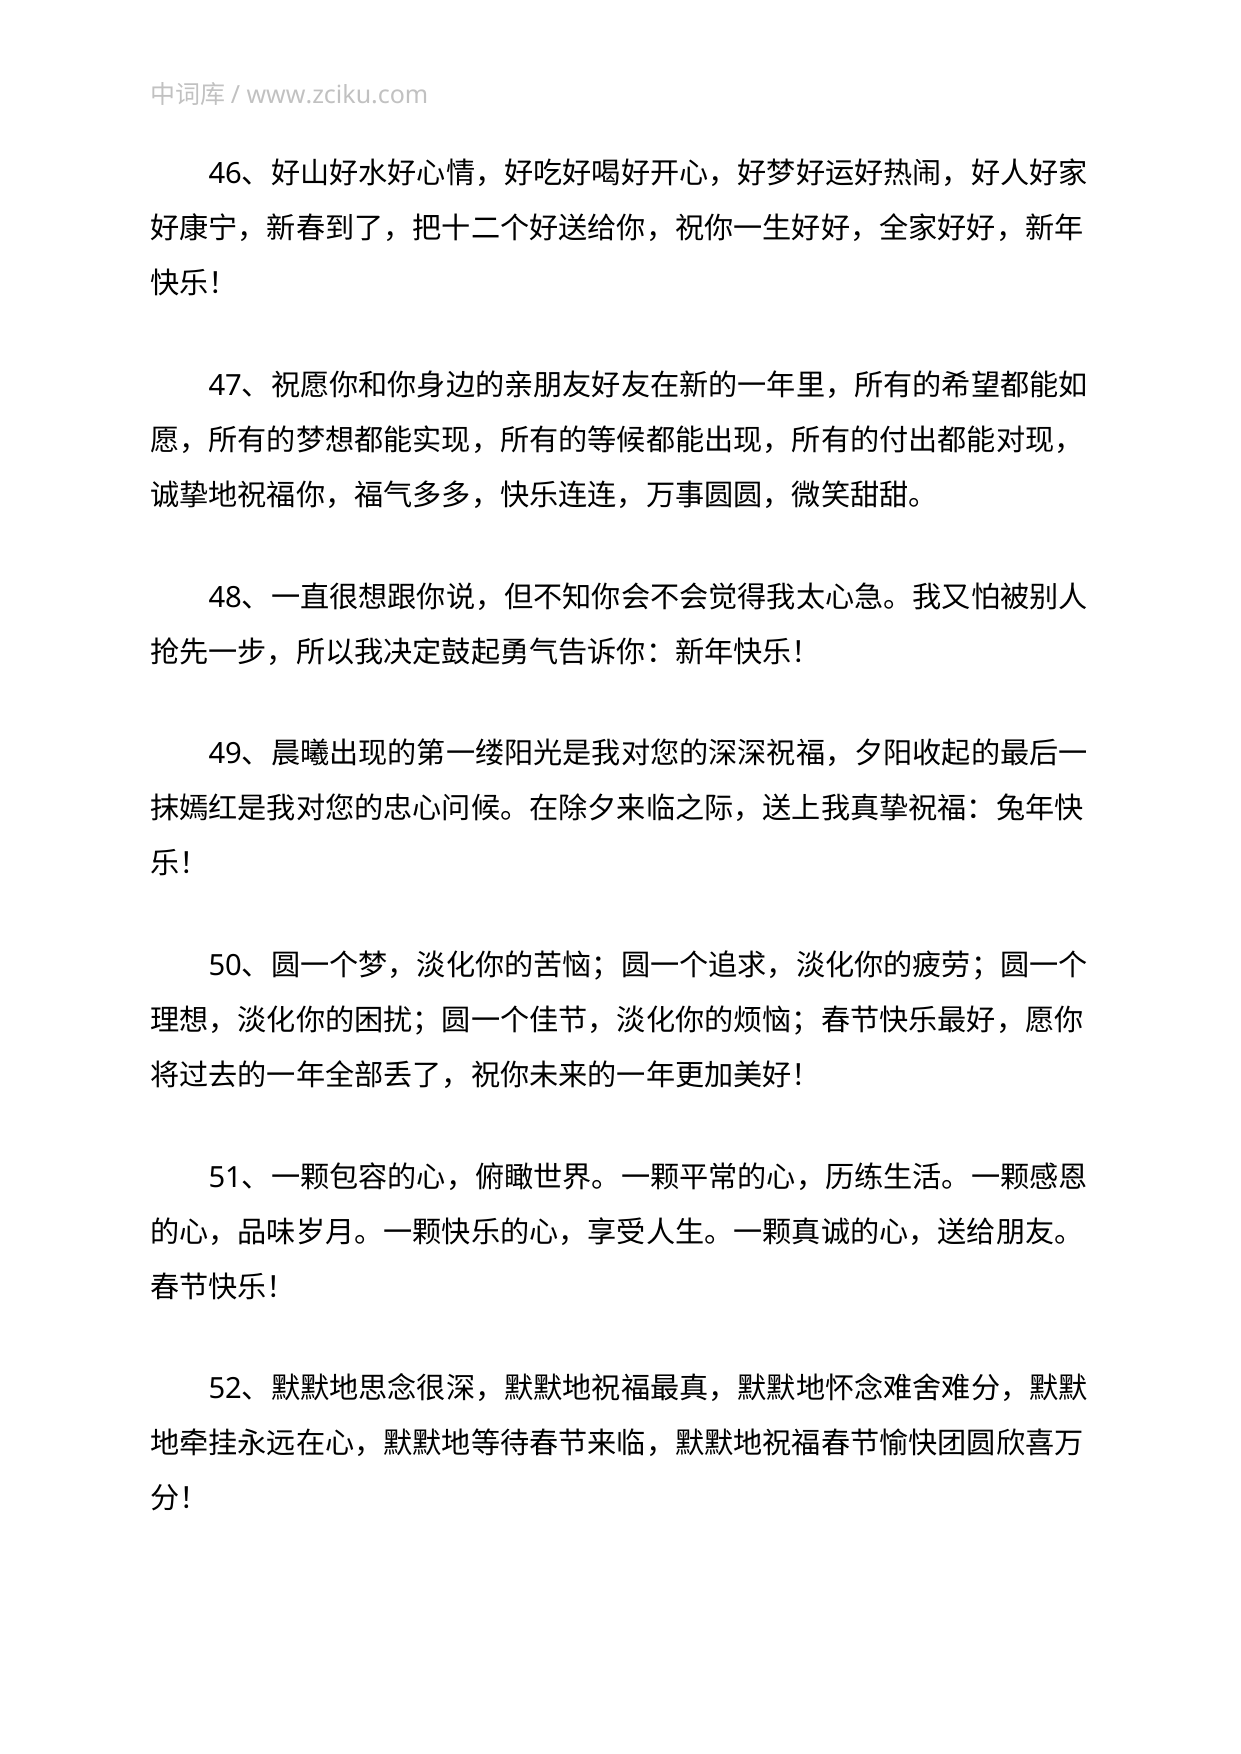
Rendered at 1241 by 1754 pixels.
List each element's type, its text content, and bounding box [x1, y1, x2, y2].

text 48、一直很想跟你说，但不知你会不会觉得我太心急。我又怕被别人抢先一步，所以我决定鼓起勇气告诉你：新年快乐！ [150, 573, 1090, 671]
text 51、一颗包容的心，俯瞰世界。一颗平常的心，历练生活。一颗感恩的心，品味岁月。一颗快乐的心，享受人生。一颗真诚的心，送给朋友。春节快乐！ [150, 1153, 1090, 1306]
text 50、圆一个梦，淡化你的苦恼；圆一个追求，淡化你的疲劳；圆一个理想，淡化你的困扰；圆一个佳节，淡化你的烦恼；春节快乐最好，愿你将过去的一年全部丢了，祝你未来的一年更加美好！ [150, 942, 1090, 1094]
text 49、晨曦出现的第一缕阳光是我对您的深深祝福，夕阳收起的最后一抹嫣红是我对您的忠心问候。在除夕来临之际，送上我真挚祝福：兔年快乐！ [150, 730, 1090, 882]
text 46、好山好水好心情，好吃好喝好开心，好梦好运好热闹，好人好家好康宁，新春到了，把十二个好送给你，祝你一生好好，全家好好，新年快乐！ [150, 150, 1090, 302]
text 52、默默地思念很深，默默地祝福最真，默默地怀念难舍难分，默默地牵挂永远在心，默默地等待春节来临，默默地祝福春节愉快团圆欣喜万分！ [150, 1365, 1090, 1517]
text 47、祝愿你和你身边的亲朋友好友在新的一年里，所有的希望都能如愿，所有的梦想都能实现，所有的等候都能出现，所有的付出都能对现，诚挚地祝福你，福气多多，快乐连连，万事圆圆，微笑甜甜。 [150, 362, 1090, 514]
